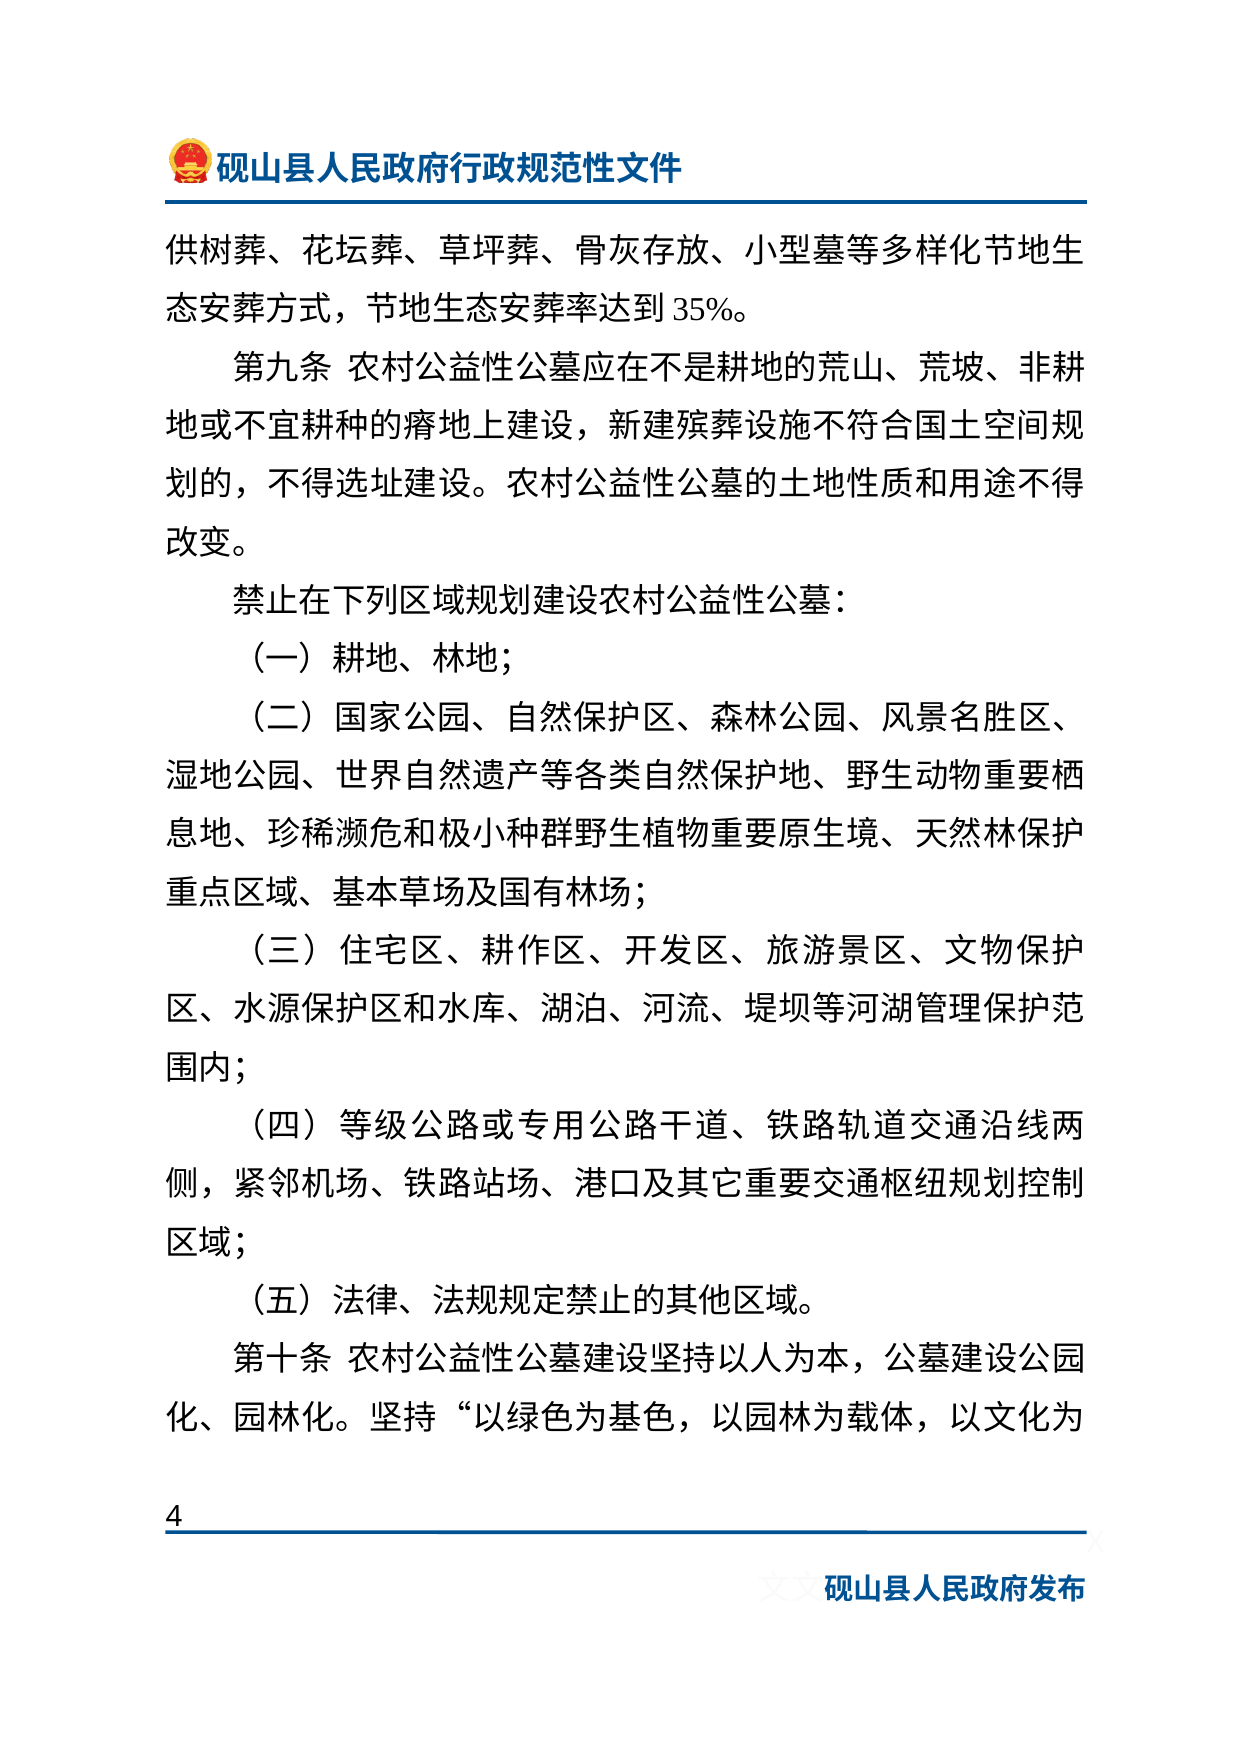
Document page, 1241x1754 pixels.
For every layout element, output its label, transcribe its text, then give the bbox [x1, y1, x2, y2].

text （五）法律、法规规定禁止的其他区域。 [165, 1266, 1087, 1324]
text 禁止在下列区域规划建设农村公益性公墓： [165, 566, 1087, 624]
text （三）住宅区、耕作区、开发区、旅游景区、文物保护区、水源保护区和水库、湖泊、河流、堤坝等河湖管理保护范围内； [165, 916, 1087, 1091]
picture [165, 136, 216, 187]
text （四）等级公路或专用公路干道、铁路轨道交通沿线两侧，紧邻机场、铁路站场、港口及其它重要交通枢纽规划控制区域； [165, 1091, 1087, 1266]
text 第八条 农村公益性公墓应满足骨灰处理多样化的目标，提供树葬、花坛葬、草坪葬、骨灰存放、小型墓等多样化节地生态安葬方式，节地生态安葬率达到35%。 [165, 216, 1087, 332]
text 第九条 农村公益性公墓应在不是耕地的荒山、荒坡、非耕地或不宜耕种的瘠地上建设，新建殡葬设施不符合国土空间规划的，不得选址建设。农村公益性公墓的土地性质和用途不得改变。 [165, 332, 1087, 566]
text （二）国家公园、自然保护区、森林公园、风景名胜区、湿地公园、世界自然遗产等各类自然保护地、野生动物重要栖息地、珍稀濒危和极小种群野生植物重要原生境、天然林保护重点区域、基本草场及国有林场； [165, 682, 1087, 916]
text （一）耕地、林地； [165, 624, 1087, 682]
